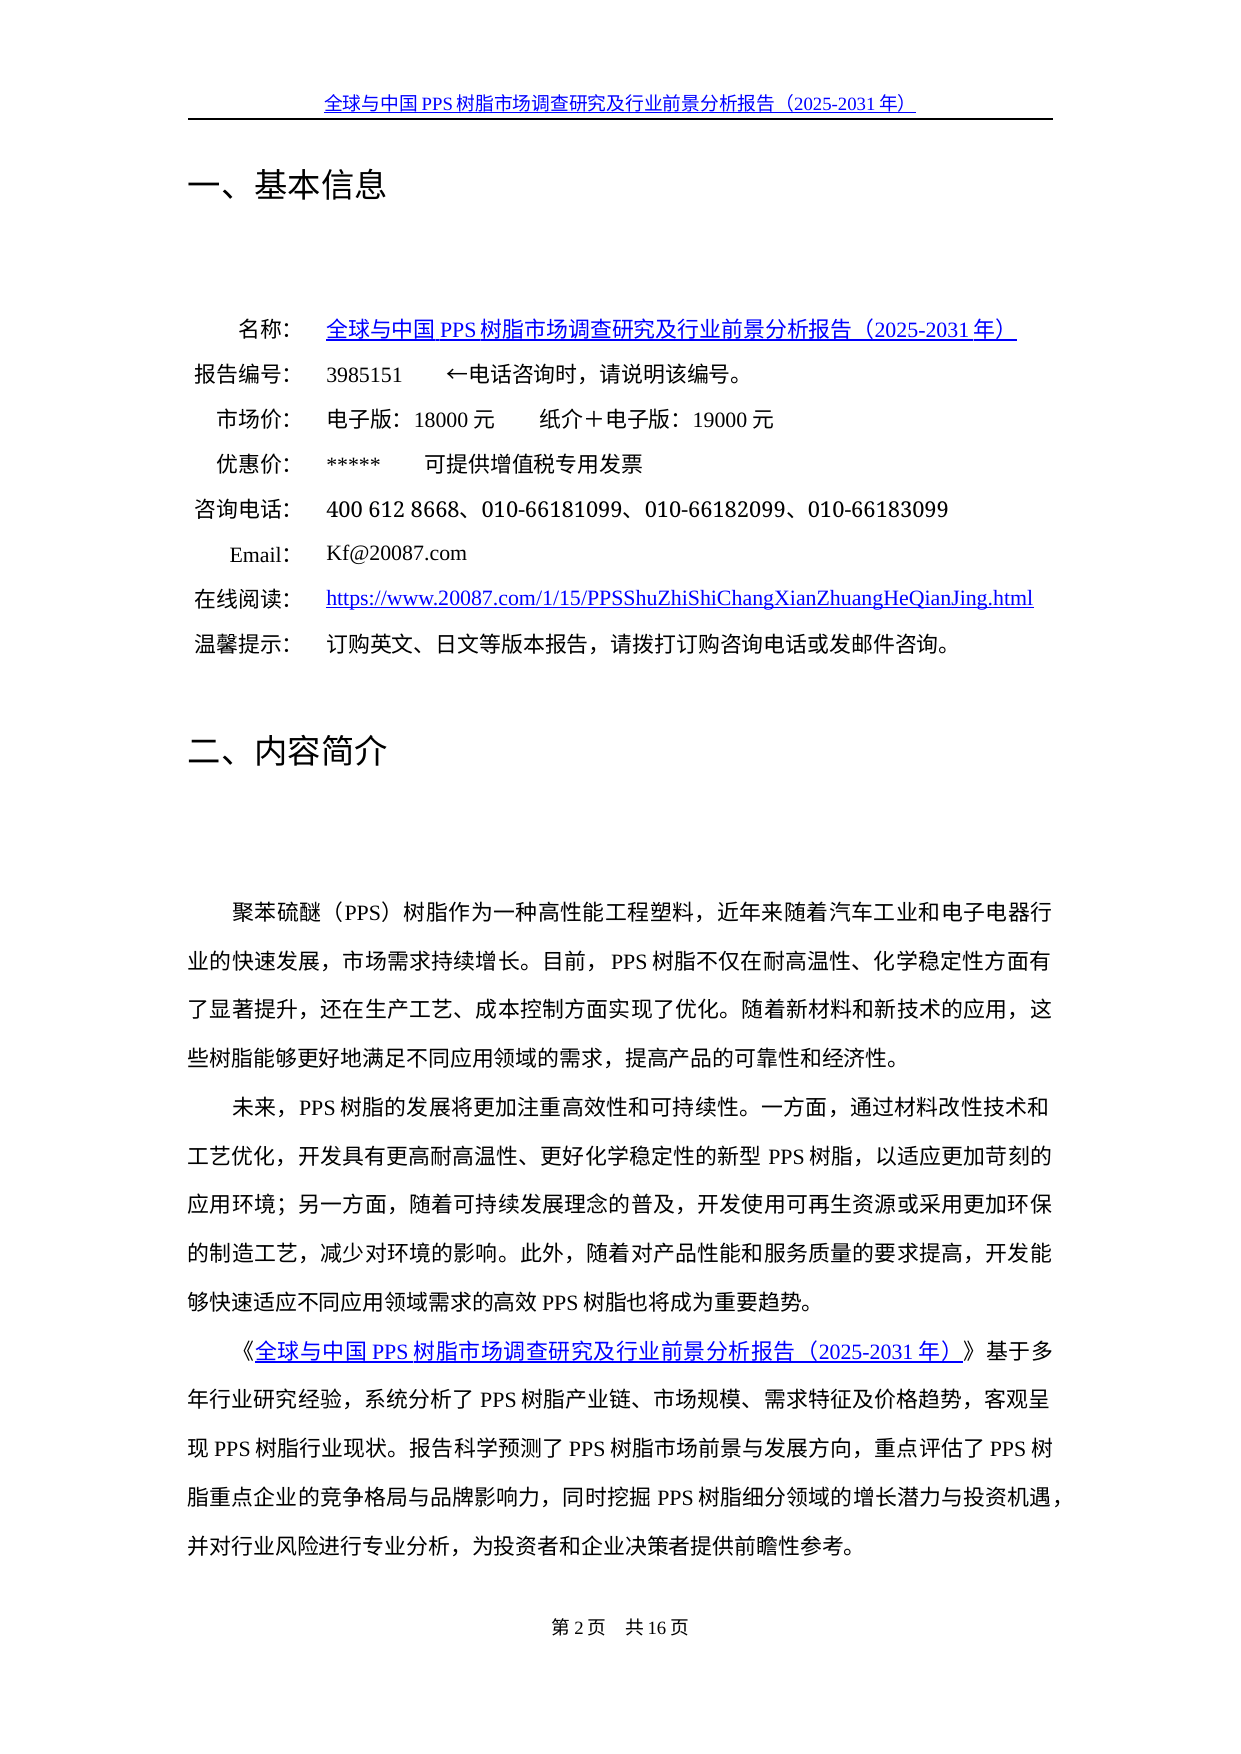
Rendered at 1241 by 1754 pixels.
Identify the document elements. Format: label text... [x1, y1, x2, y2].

title 一、基本信息 [187, 150, 1053, 215]
table_cell [315, 582, 1073, 627]
table_cell 温馨提示： [167, 627, 315, 672]
title 二、内容简介 [187, 717, 1053, 782]
table_cell 3985151 ←电话咨询时，请说明该编号。 [315, 357, 1073, 402]
table_cell 电子版：18000 元 纸介＋电子版：19000 元 [315, 402, 1073, 447]
table_cell ***** 可提供增值税专用发票 [315, 447, 1073, 492]
table_header 名称： [167, 312, 315, 357]
table_cell 市场价： [167, 402, 315, 447]
table_cell Email： [167, 537, 315, 582]
table_cell 400 612 8668、010-66181099、010-66182099、010-66183099 [315, 492, 1073, 537]
table_header 全球与中国PPS树脂市场调查研究及行业前景分析报告（2025-2031年） [315, 312, 1073, 357]
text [187, 894, 1053, 1561]
table_cell 报告编号： [167, 357, 315, 402]
table_cell 在线阅读： [167, 582, 315, 627]
table_cell 优惠价： [167, 447, 315, 492]
table_cell 咨询电话： [167, 492, 315, 537]
table_cell 订购英文、日文等版本报告，请拨打订购咨询电话或发邮件咨询。 [315, 627, 1073, 672]
table_cell Kf@20087.com [315, 537, 1073, 582]
